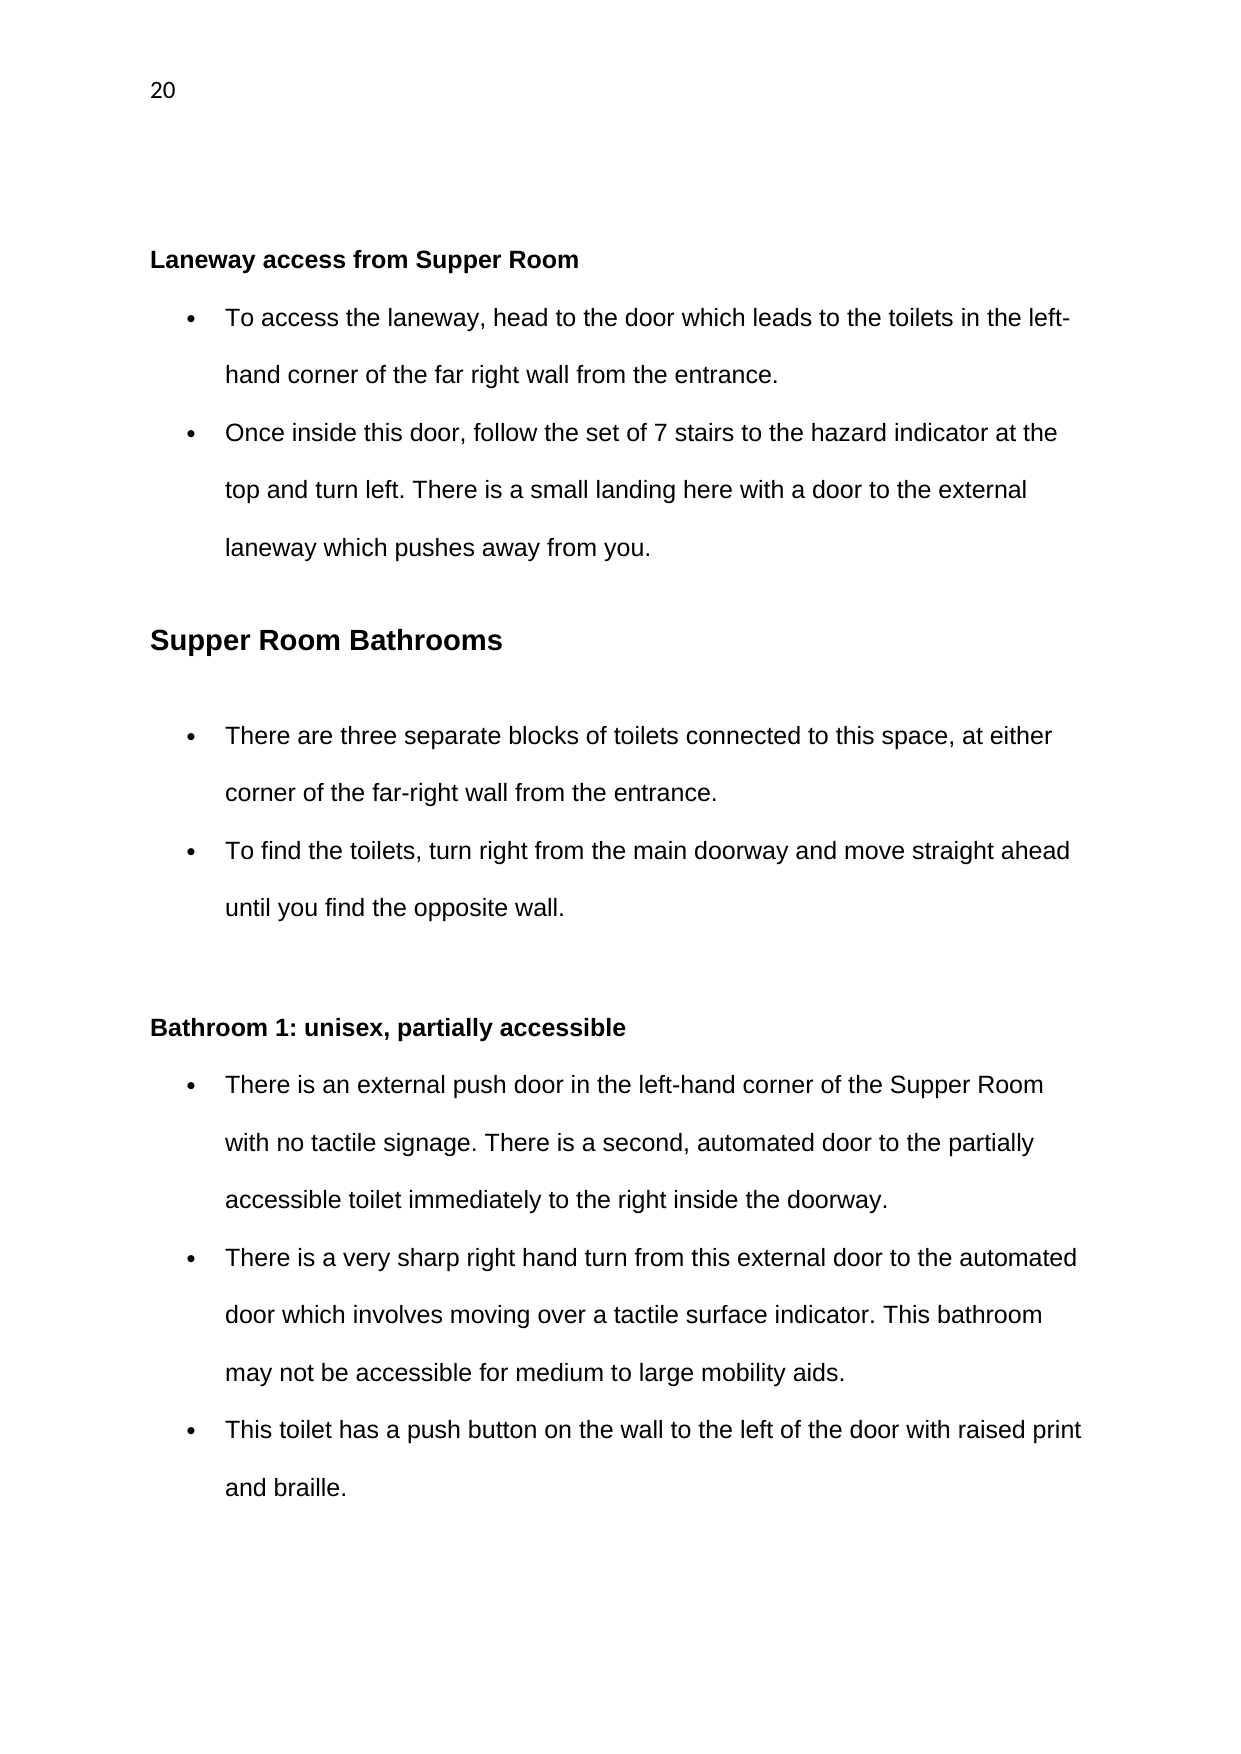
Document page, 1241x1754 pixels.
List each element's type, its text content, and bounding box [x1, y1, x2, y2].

subtitle Bathroom 1: unisex, partially accessible [150, 1013, 1090, 1041]
list There are three separate blocks of toilets connected to this space, at either corner of the far-right wall from the entrance. [187, 721, 1090, 807]
list This toilet has a push button on the wall to the left of the door with raised print and braille. [187, 1415, 1090, 1501]
list To access the laneway, head to the door which leads to the toilets in the left-hand corner of the far right wall from the entrance. [187, 303, 1090, 389]
list There is a very sharp right hand turn from this external door to the automated door which involves moving over a tactile surface indicator. This bathroom may not be accessible for medium to large mobility aids. [187, 1243, 1090, 1386]
subtitle Laneway access from Supper Room [150, 245, 1090, 274]
list To find the toilets, turn right from the main doorway and move straight ahead until you find the opposite wall. [187, 836, 1090, 922]
subtitle Supper Room Bathrooms [150, 623, 1090, 657]
list Once inside this door, follow the set of 7 stairs to the hazard indicator at the top and turn left. There is a small landing here with a door to the external laneway which pushes away from you. [187, 418, 1090, 562]
list There is an external push door in the left-hand corner of the Supper Room with no tactile signage. There is a second, automated door to the partially accessible toilet immediately to the right inside the doorway. [187, 1070, 1090, 1214]
